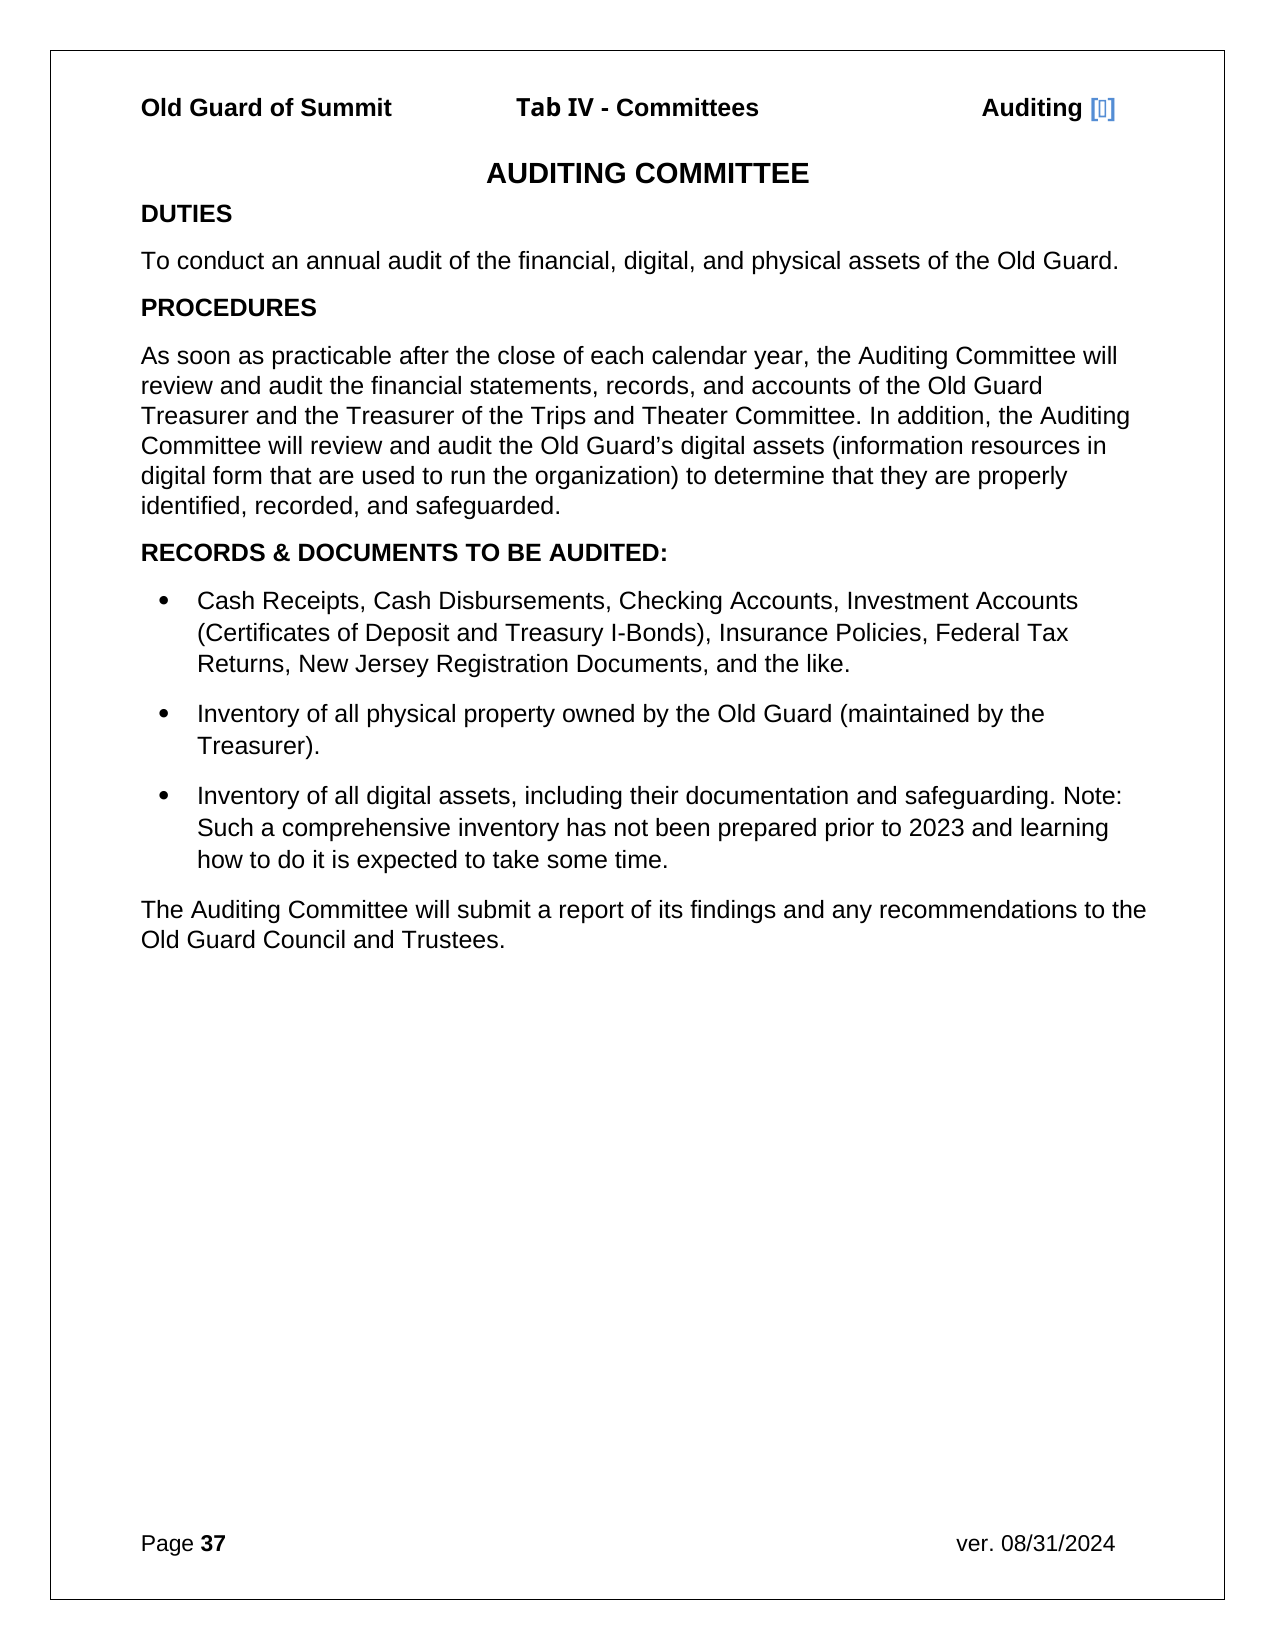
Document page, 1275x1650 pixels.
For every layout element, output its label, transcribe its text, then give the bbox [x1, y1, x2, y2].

list Inventory of all digital assets, including their documentation and safeguarding. Note: Such a comprehensive inventory has not been prepared prior to 2023 and learning how to do it is expected to take some time. [159, 781, 1155, 873]
text Duties [141, 199, 1155, 227]
text The Auditing Committee will submit a report of its findings and any recommendations to the Old Guard Council and Trustees. [141, 895, 1155, 954]
text Records & Documents to be Audited: [141, 538, 1155, 567]
text To conduct an annual audit of the financial, digital, and physical assets of the Old Guard. [141, 246, 1155, 275]
text Procedures [141, 293, 1155, 322]
list Cash Receipts, Cash Disbursements, Checking Accounts, Investment Accounts (Certificates of Deposit and Treasury I-Bonds), Insurance Policies, Federal Tax Returns, New Jersey Registration Documents, and the like. [159, 586, 1155, 678]
list Inventory of all physical property owned by the Old Guard (maintained by the Treasurer). [159, 699, 1155, 760]
subtitle Auditing Committee [141, 156, 1155, 190]
text As soon as practicable after the close of each calendar year, the Auditing Committee will review and audit the financial statements, records, and accounts of the Old Guard Treasurer and the Treasurer of the Trips and Theater Committee. In addition, the Auditing Committee will review and audit the Old Guard’s digital assets (information resources in digital form that are used to run the organization) to determine that they are properly identified, recorded, and safeguarded. [141, 341, 1155, 520]
